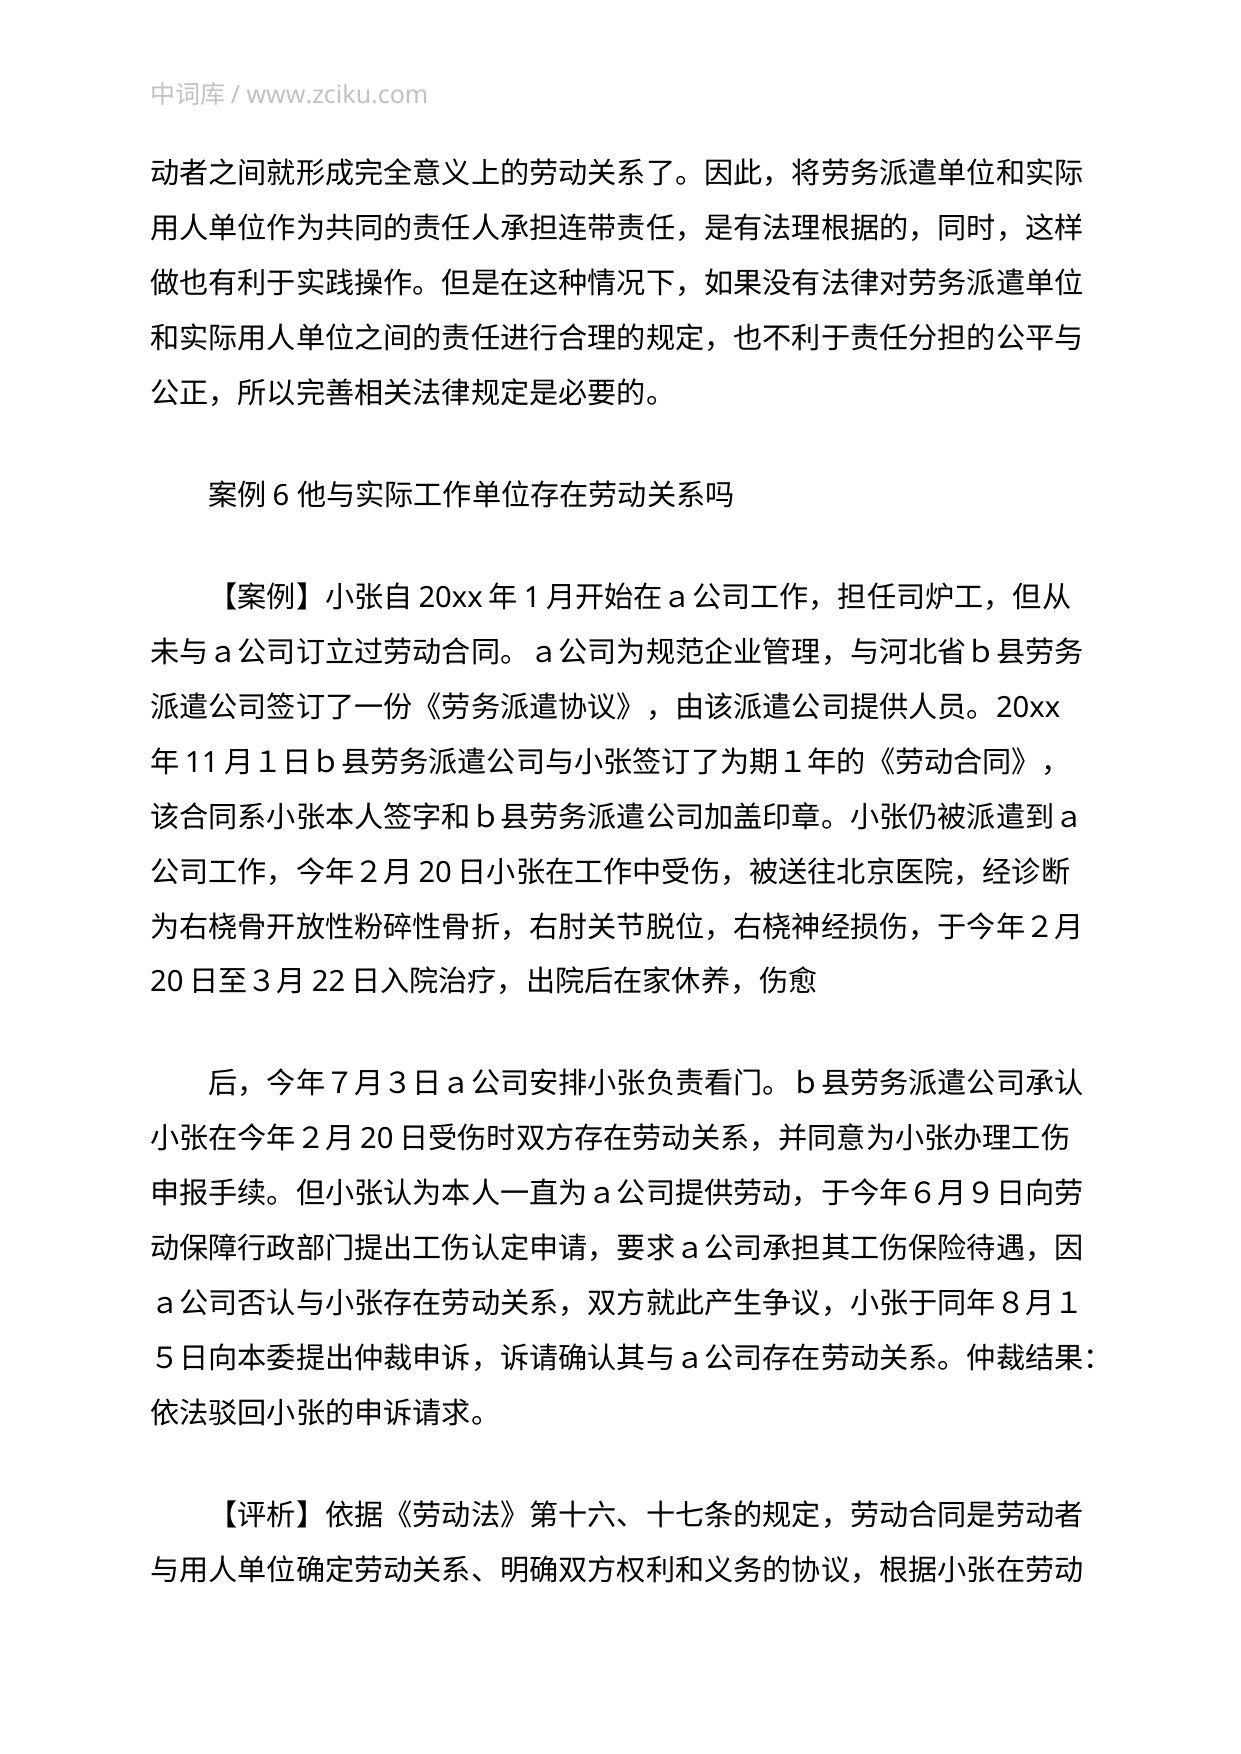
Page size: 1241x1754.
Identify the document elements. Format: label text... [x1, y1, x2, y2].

text 案例6 他与实际工作单位存在劳动关系吗 [150, 471, 1090, 514]
text 后，今年７月３日ａ公司安排小张负责看门。ｂ县劳务派遣公司承认小张在今年２月20日受伤时双方存在劳动关系，并同意为小张办理工伤申报手续。但小张认为本人一直为ａ公司提供劳动，于今年６月９日向劳动保障行政部门提出工伤认定申请，要求ａ公司承担其工伤保险待遇，因ａ公司否认与小张存在劳动关系，双方就此产生争议，小张于同年８月１５日向本委提出仲裁申诉，诉请确认其与ａ公司存在劳动关系。仲裁结果：依法驳回小张的申诉请求。 [150, 1060, 1090, 1432]
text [150, 1491, 1090, 1588]
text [150, 150, 1090, 412]
text 【案例】小张自20xx年1月开始在ａ公司工作，担任司炉工，但从未与ａ公司订立过劳动合同。ａ公司为规范企业管理，与河北省ｂ县劳务派遣公司签订了一份《劳务派遣协议》，由该派遣公司提供人员。20xx年11月１日ｂ县劳务派遣公司与小张签订了为期１年的《劳动合同》，该合同系小张本人签字和ｂ县劳务派遣公司加盖印章。小张仍被派遣到ａ公司工作，今年２月20日小张在工作中受伤，被送往北京医院，经诊断为右桡骨开放性粉碎性骨折，右肘关节脱位，右桡神经损伤，于今年２月20日至３月22日入院治疗，出院后在家休养，伤愈 [150, 573, 1090, 1000]
